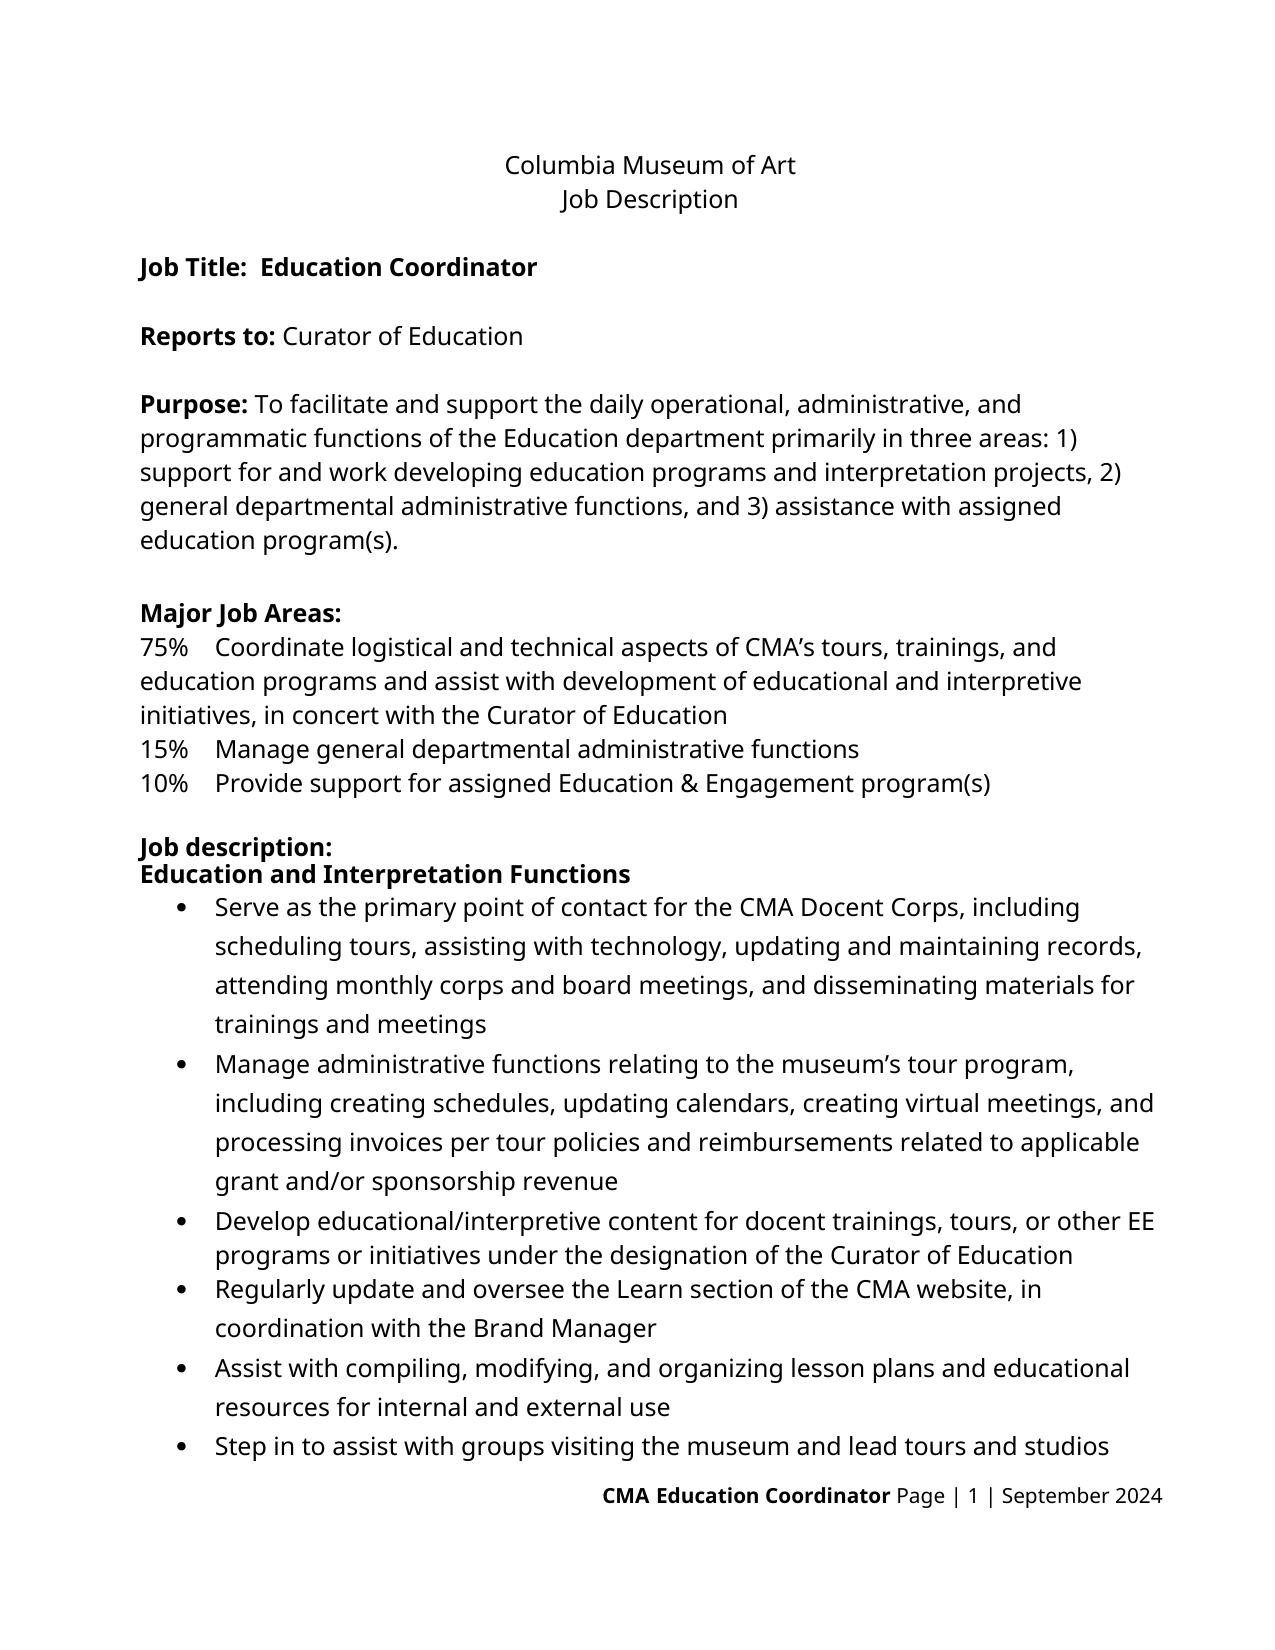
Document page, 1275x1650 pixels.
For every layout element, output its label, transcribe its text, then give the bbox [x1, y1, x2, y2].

text Reports to: Curator of Education [139, 318, 1158, 352]
subtitle Job description: [139, 834, 1162, 862]
text Purpose: To facilitate and support the daily operational, administrative, and programmatic functions of the Education department primarily in three areas: 1) support for and work developing education programs and interpretation projects, 2) general departmental administrative functions, and 3) assistance with assigned education program(s). [139, 386, 1124, 557]
text Job Title: Education Coordinator [139, 250, 1158, 284]
text 15% Manage general departmental administrative functions [139, 732, 1124, 766]
subtitle Major Job Areas: [139, 596, 1162, 630]
list Manage administrative functions relating to the museum’s tour program, including creating schedules, updating calendars, creating virtual meetings, and processing invoices per tour policies and reimbursements related to applicable grant and/or sponsorship revenue [177, 1046, 1162, 1198]
list Develop educational/interpretive content for docent trainings, tours, or other EE programs or initiatives under the designation of the Curator of Education [177, 1204, 1162, 1272]
text Columbia Museum of Art [466, 148, 834, 182]
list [177, 1428, 1162, 1463]
list Regularly update and oversee the Learn section of the CMA website, in coordination with the Brand Manager [177, 1272, 1162, 1345]
list Serve as the primary point of contact for the CMA Docent Corps, including scheduling tours, assisting with technology, updating and maintaining records, attending monthly corps and board meetings, and disseminating materials for trainings and meetings [177, 889, 1162, 1041]
list Assist with compiling, modifying, and organizing lesson plans and educational resources for internal and external use [177, 1350, 1162, 1423]
text 10% Provide support for assigned Education & Engagement program(s) [139, 766, 1162, 800]
text 75% Coordinate logistical and technical aspects of CMA’s tours, trainings, and education programs and assist with development of educational and interpretive initiatives, in concert with the Curator of Education [139, 630, 1162, 732]
text Job Description [466, 182, 834, 216]
subtitle Education and Interpretation Functions [139, 862, 1162, 889]
